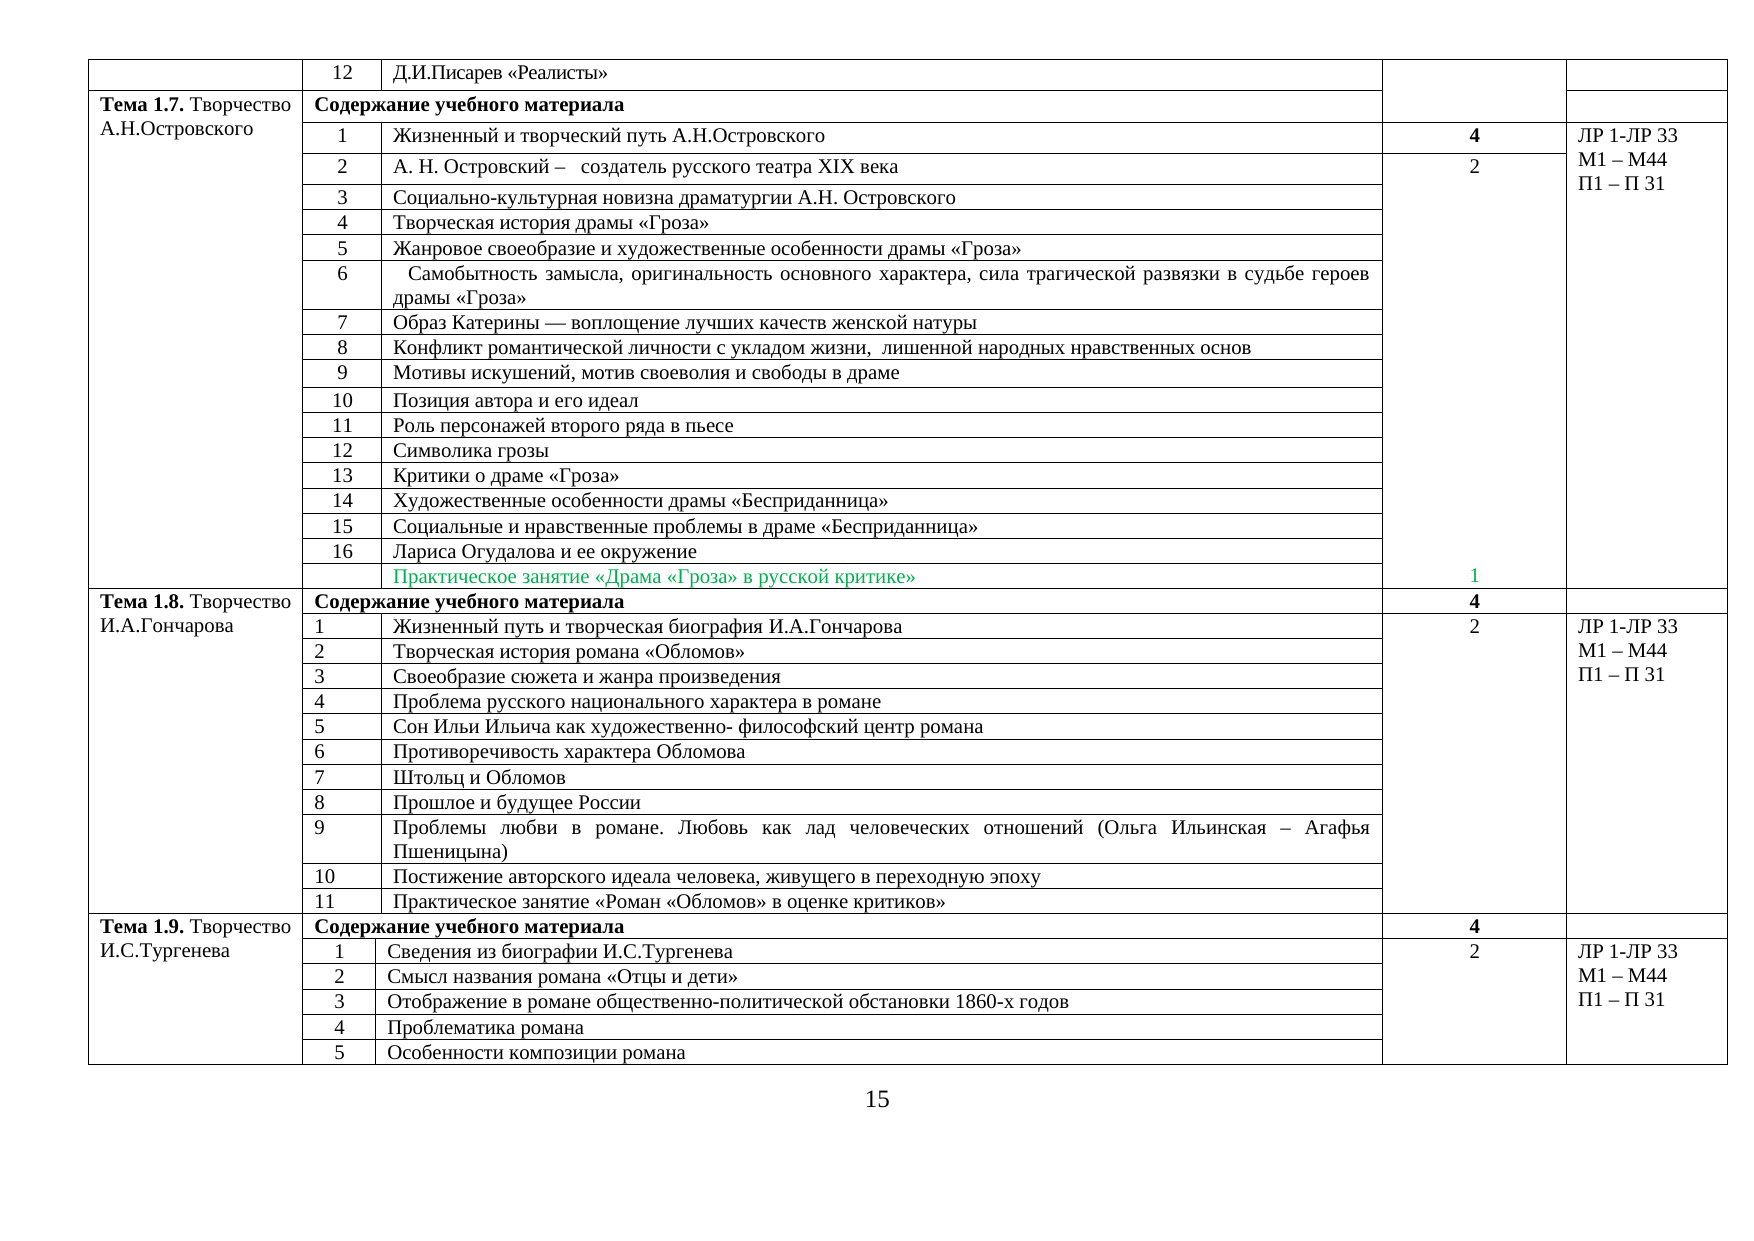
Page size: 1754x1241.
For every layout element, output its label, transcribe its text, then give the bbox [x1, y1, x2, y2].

table_cell Тема 1.7. Творчество А.Н.Островского [89, 91, 302, 588]
table_cell Сведения из биографии И.С.Тургенева [376, 939, 1382, 963]
table_cell Содержание учебного материала [303, 91, 1382, 122]
table_cell Художественные особенности драмы «Бесприданница» [382, 489, 1382, 512]
table_cell Творческая история романа «Обломов» [382, 639, 1382, 663]
table_cell Прошлое и будущее России [382, 790, 1382, 814]
table_cell 3 [303, 990, 375, 1013]
table_cell [303, 564, 381, 588]
table_cell Социально-культурная новизна драматургии А.Н. Островского [382, 185, 1382, 209]
table_cell 7 [303, 765, 381, 789]
table_cell Практическое занятие «Роман «Обломов» в оценке критиков» [382, 889, 1382, 913]
table_cell Жизненный и творческий путь А.Н.Островского [382, 123, 1382, 153]
table_cell 5 [303, 1040, 375, 1064]
table_cell [1567, 91, 1727, 122]
table_cell 9 [303, 815, 381, 863]
table_cell Символика грозы [382, 438, 1382, 462]
table_cell Штольц и Обломов [382, 765, 1382, 789]
table_cell Содержание учебного материала [303, 914, 1382, 938]
table_cell 10 [303, 388, 381, 412]
table_cell Социальные и нравственные проблемы в драме «Бесприданница» [382, 514, 1382, 538]
table_cell 4 [303, 689, 381, 713]
table_cell Смысл названия романа «Отцы и дети» [376, 964, 1382, 988]
table_cell Тема 1.9. Творчество И.С.Тургенева [89, 914, 302, 1064]
table_cell 8 [303, 335, 381, 359]
table_cell Тема 1.8. Творчество И.А.Гончарова [89, 589, 302, 913]
table_cell 9 [303, 360, 381, 387]
table_cell 13 [303, 463, 381, 487]
table_cell Критики о драме «Гроза» [382, 463, 1382, 487]
table_cell Позиция автора и его идеал [382, 388, 1382, 412]
table_cell 15 [303, 514, 381, 538]
table_cell Образ Катерины — воплощение лучших качеств женской натуры [382, 310, 1382, 334]
table_cell 1 [303, 614, 381, 638]
table_cell Практическое занятие «Драма «Гроза» в русской критике» [382, 564, 1382, 588]
table_cell 4 [1383, 914, 1566, 938]
table_cell 6 [303, 740, 381, 763]
table_cell ЛР 1-ЛР 33 М1 – М44 П1 – П 31 [1567, 123, 1727, 588]
table_cell 14 [303, 489, 381, 512]
table_cell 7 [303, 310, 381, 334]
table_cell Жанровое своеобразие и художественные особенности драмы «Гроза» [382, 235, 1382, 259]
table_cell 2 [1383, 614, 1566, 913]
table_cell 2 2 [1383, 939, 1566, 1064]
table_cell Мотивы искушений, мотив своеволия и свободы в драме [382, 360, 1382, 387]
table_cell Проблемы любви в романе. Любовь как лад человеческих отношений (Ольга Ильинская – Агафья Пшеницына) [382, 815, 1382, 863]
table_cell 1 [303, 939, 375, 963]
table_cell Самобытность замысла, оригинальность основного характера, сила трагической развязки в судьбе героев драмы «Гроза» [382, 261, 1382, 309]
table_cell 2 [303, 639, 381, 663]
table_cell Роль персонажей второго ряда в пьесе [382, 413, 1382, 437]
table_cell Проблематика романа [376, 1015, 1382, 1039]
table_cell Особенности композиции романа [376, 1040, 1382, 1064]
table_cell 10 [303, 864, 381, 888]
table_cell Творческая история драмы «Гроза» [382, 210, 1382, 234]
table_cell 12 [303, 60, 381, 90]
table_cell 2 1 [1383, 154, 1566, 588]
table_cell Лариса Огудалова и ее окружение [382, 539, 1382, 563]
table_cell ЛР 1-ЛР 33 М1 – М44 П1 – П 31 [1567, 614, 1727, 913]
table_cell 4 [1383, 123, 1566, 153]
table_cell Постижение авторского идеала человека, живущего в переходную эпоху [382, 864, 1382, 888]
table_cell 4 [303, 210, 381, 234]
table_cell Содержание учебного материала [303, 589, 1382, 613]
table_cell 5 [303, 714, 381, 738]
table_cell [1567, 589, 1727, 613]
table_cell 2 [303, 154, 381, 184]
table_cell 12 [303, 438, 381, 462]
table_cell Конфликт романтической личности с укладом жизни, лишенной народных нравственных основ [382, 335, 1382, 359]
table_cell [1567, 914, 1727, 938]
table_cell 4 [303, 1015, 375, 1039]
table_cell 4 [1383, 589, 1566, 613]
table_cell ЛР 1-ЛР 33 М1 – М44 П1 – П 31 [1567, 939, 1727, 1064]
table_cell Д.И.Писарев «Реалисты» [382, 60, 1382, 90]
table_cell Проблема русского национального характера в романе [382, 689, 1382, 713]
table_cell 3 [303, 664, 381, 688]
table_cell 2 [303, 964, 375, 988]
table_cell Отображение в романе общественно-политической обстановки 1860-х годов [376, 990, 1382, 1013]
table_cell Противоречивость характера Обломова [382, 740, 1382, 763]
table_cell Сон Ильи Ильича как художественно- философский центр романа [382, 714, 1382, 738]
table_cell 1 [303, 123, 381, 153]
table_cell 11 [303, 413, 381, 437]
table_cell 16 [303, 539, 381, 563]
table_cell 11 [303, 889, 381, 913]
table_cell 8 [303, 790, 381, 814]
table_cell 6 [303, 261, 381, 309]
table_cell 3 [303, 185, 381, 209]
table_cell Жизненный путь и творческая биография И.А.Гончарова [382, 614, 1382, 638]
table_cell А. Н. Островский – создатель русского театра XIX века [382, 154, 1382, 184]
table_cell 5 [303, 235, 381, 259]
table_cell Своеобразие сюжета и жанра произведения [382, 664, 1382, 688]
